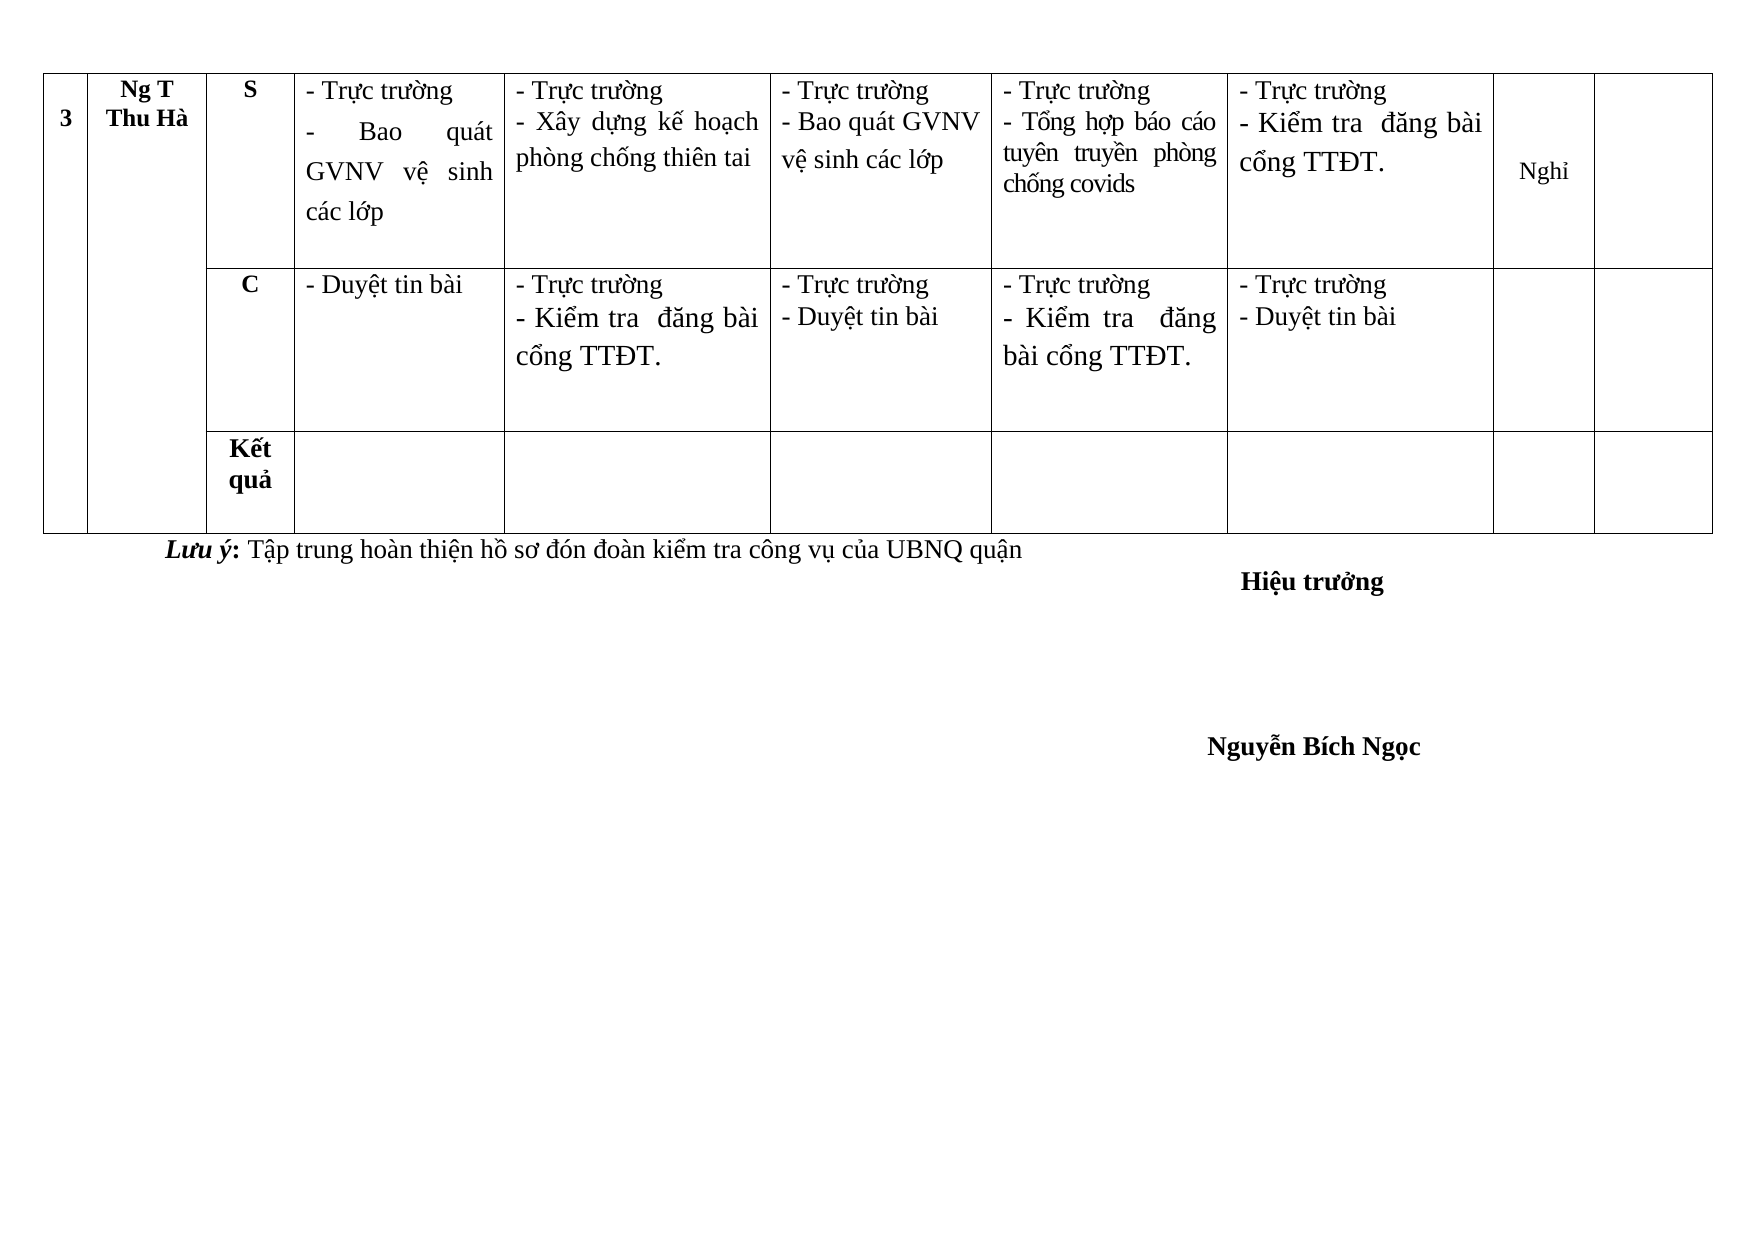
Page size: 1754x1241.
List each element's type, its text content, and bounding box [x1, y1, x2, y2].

table_header - Trực trường - Bao quát GVNV vệ sinh các lớp [771, 74, 991, 268]
table_header - Trực trường - Bao quát GVNV vệ sinh các lớp [295, 74, 504, 268]
table_cell - Trực trường - Duyệt tin bài [771, 269, 991, 431]
table_cell [1595, 432, 1712, 532]
table_cell [295, 432, 504, 532]
table_cell [1228, 432, 1493, 532]
table_cell [1494, 269, 1594, 431]
table_header S [207, 74, 294, 268]
table_cell - Trực trường - Kiểm tra đăng bài cổng TTĐT. [992, 269, 1227, 431]
table_header 3 [44, 74, 87, 532]
table_header [1595, 74, 1712, 268]
table_cell [1595, 269, 1712, 431]
table_header - Trực trường - Xây dựng kế hoạch phòng chống thiên tai [505, 74, 770, 268]
table_cell Kết quả [207, 432, 294, 532]
table_cell [992, 432, 1227, 532]
table_cell [771, 432, 991, 532]
table_cell C [207, 269, 294, 431]
table_header - Trực trường - Tổng hợp báo cáo tuyên truyền phòng chống covids [992, 74, 1227, 268]
table_header Ng T Thu Hà [88, 74, 206, 532]
table_cell [505, 432, 770, 532]
table_cell - Trực trường - Kiểm tra đăng bài cổng TTĐT. [505, 269, 770, 431]
text Lưu ý: Tập trung hoàn thiện hồ sơ đón đoàn kiểm tra công vụ của UBNQ quận [165, 534, 1580, 564]
text Hiệu trưởng [1200, 564, 1580, 596]
table_cell [1494, 432, 1594, 532]
table_cell - Duyệt tin bài [295, 269, 504, 431]
table_header - Trực trường - Kiểm tra đăng bài cổng TTĐT. [1228, 74, 1493, 268]
table_cell - Trực trường - Duyệt tin bài [1228, 269, 1493, 431]
text Nguyễn Bích Ngọc [1125, 729, 1482, 762]
table_header Nghỉ [1494, 74, 1594, 268]
